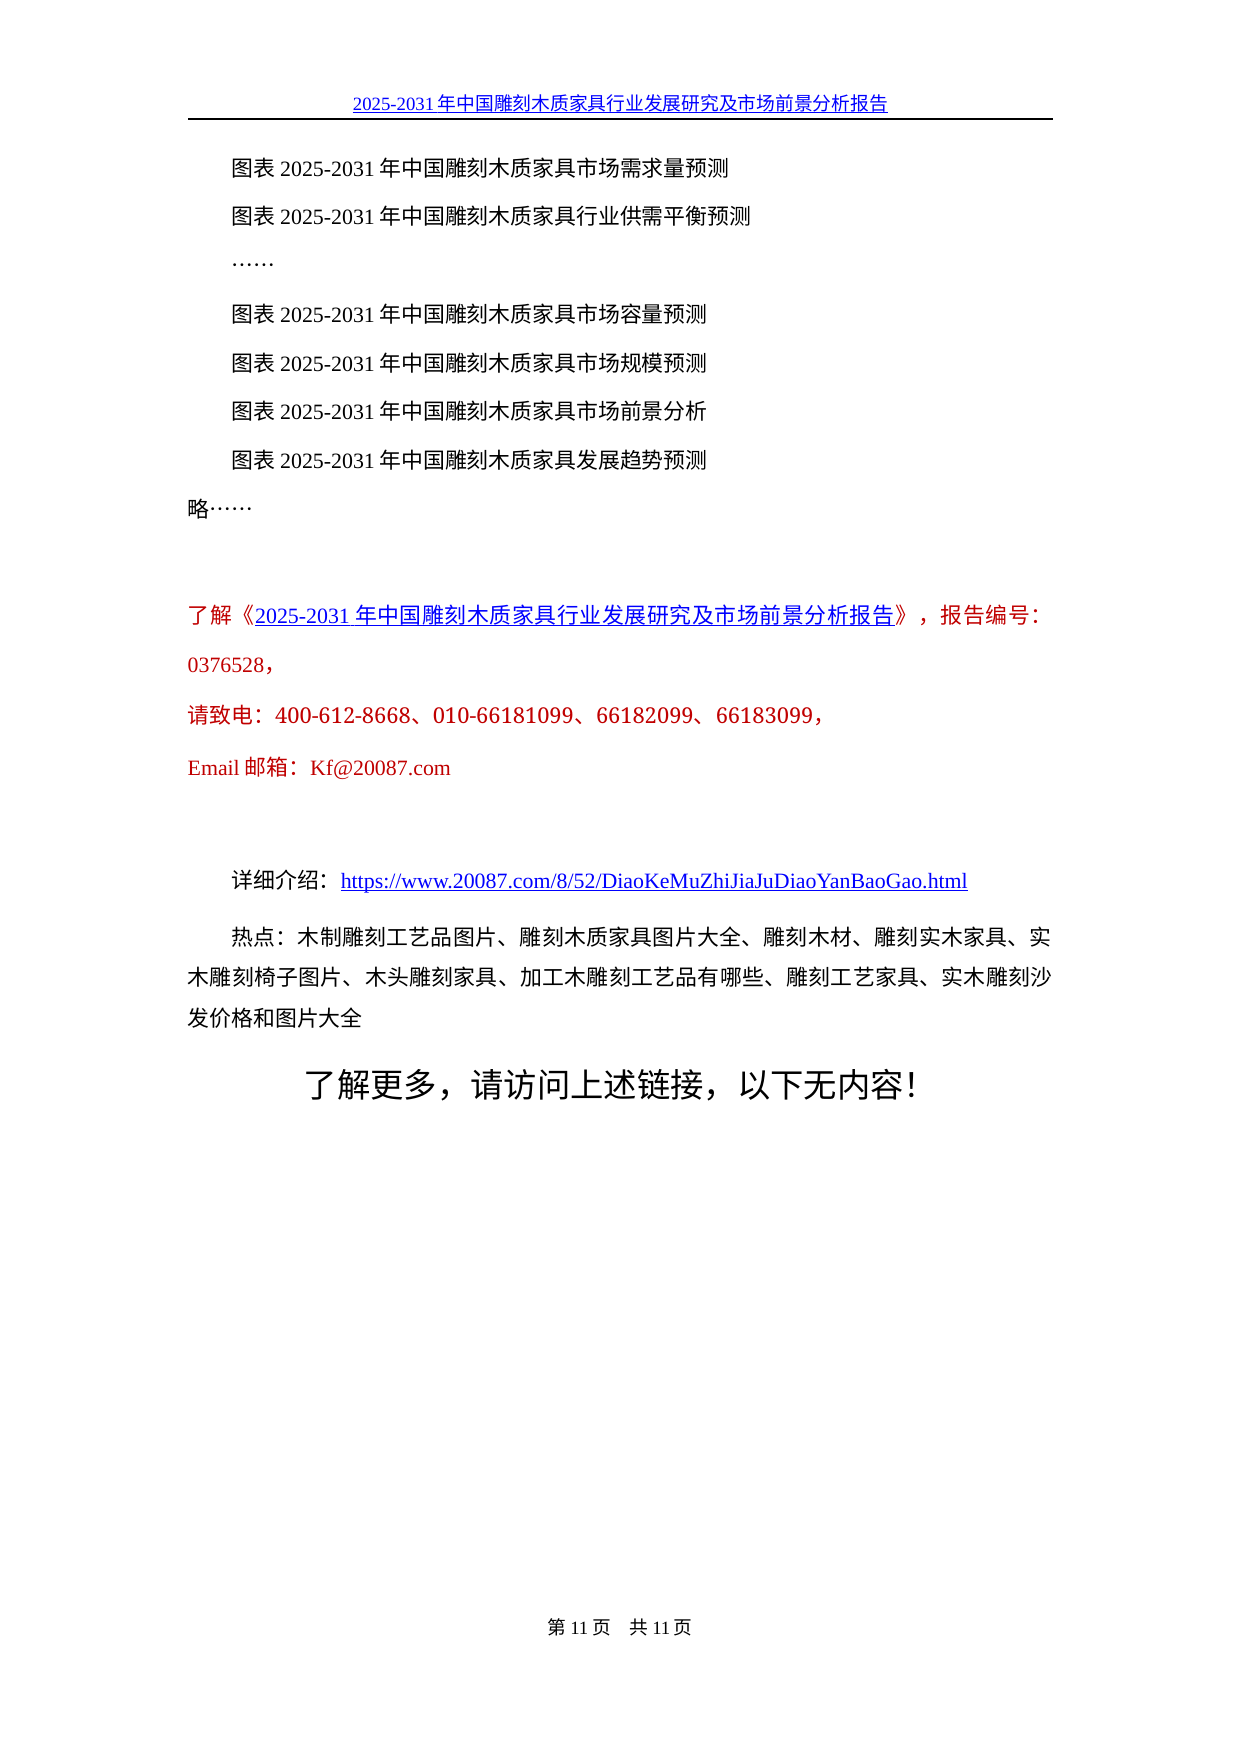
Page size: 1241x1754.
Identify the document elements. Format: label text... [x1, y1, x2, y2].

text 了解《2025-2031年中国雕刻木质家具行业发展研究及市场前景分析报告》，报告编号：0376528， [187, 598, 1053, 679]
text 详细介绍：https://www.20087.com/8/52/DiaoKeMuZhiJiaJuDiaoYanBaoGao.html [187, 863, 1053, 895]
title 了解更多，请访问上述链接，以下无内容！ [187, 1051, 1053, 1116]
text 热点：木制雕刻工艺品图片、雕刻木质家具图片大全、雕刻木材、雕刻实木家具、实木雕刻椅子图片、木头雕刻家具、加工木雕刻工艺品有哪些、雕刻工艺家具、实木雕刻沙发价格和图片大全 [187, 919, 1053, 1033]
text 请致电：400-612-8668、010-66181099、66182099、66183099， [187, 698, 1053, 731]
text Email邮箱：Kf@20087.com [187, 750, 1053, 782]
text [187, 150, 1053, 524]
